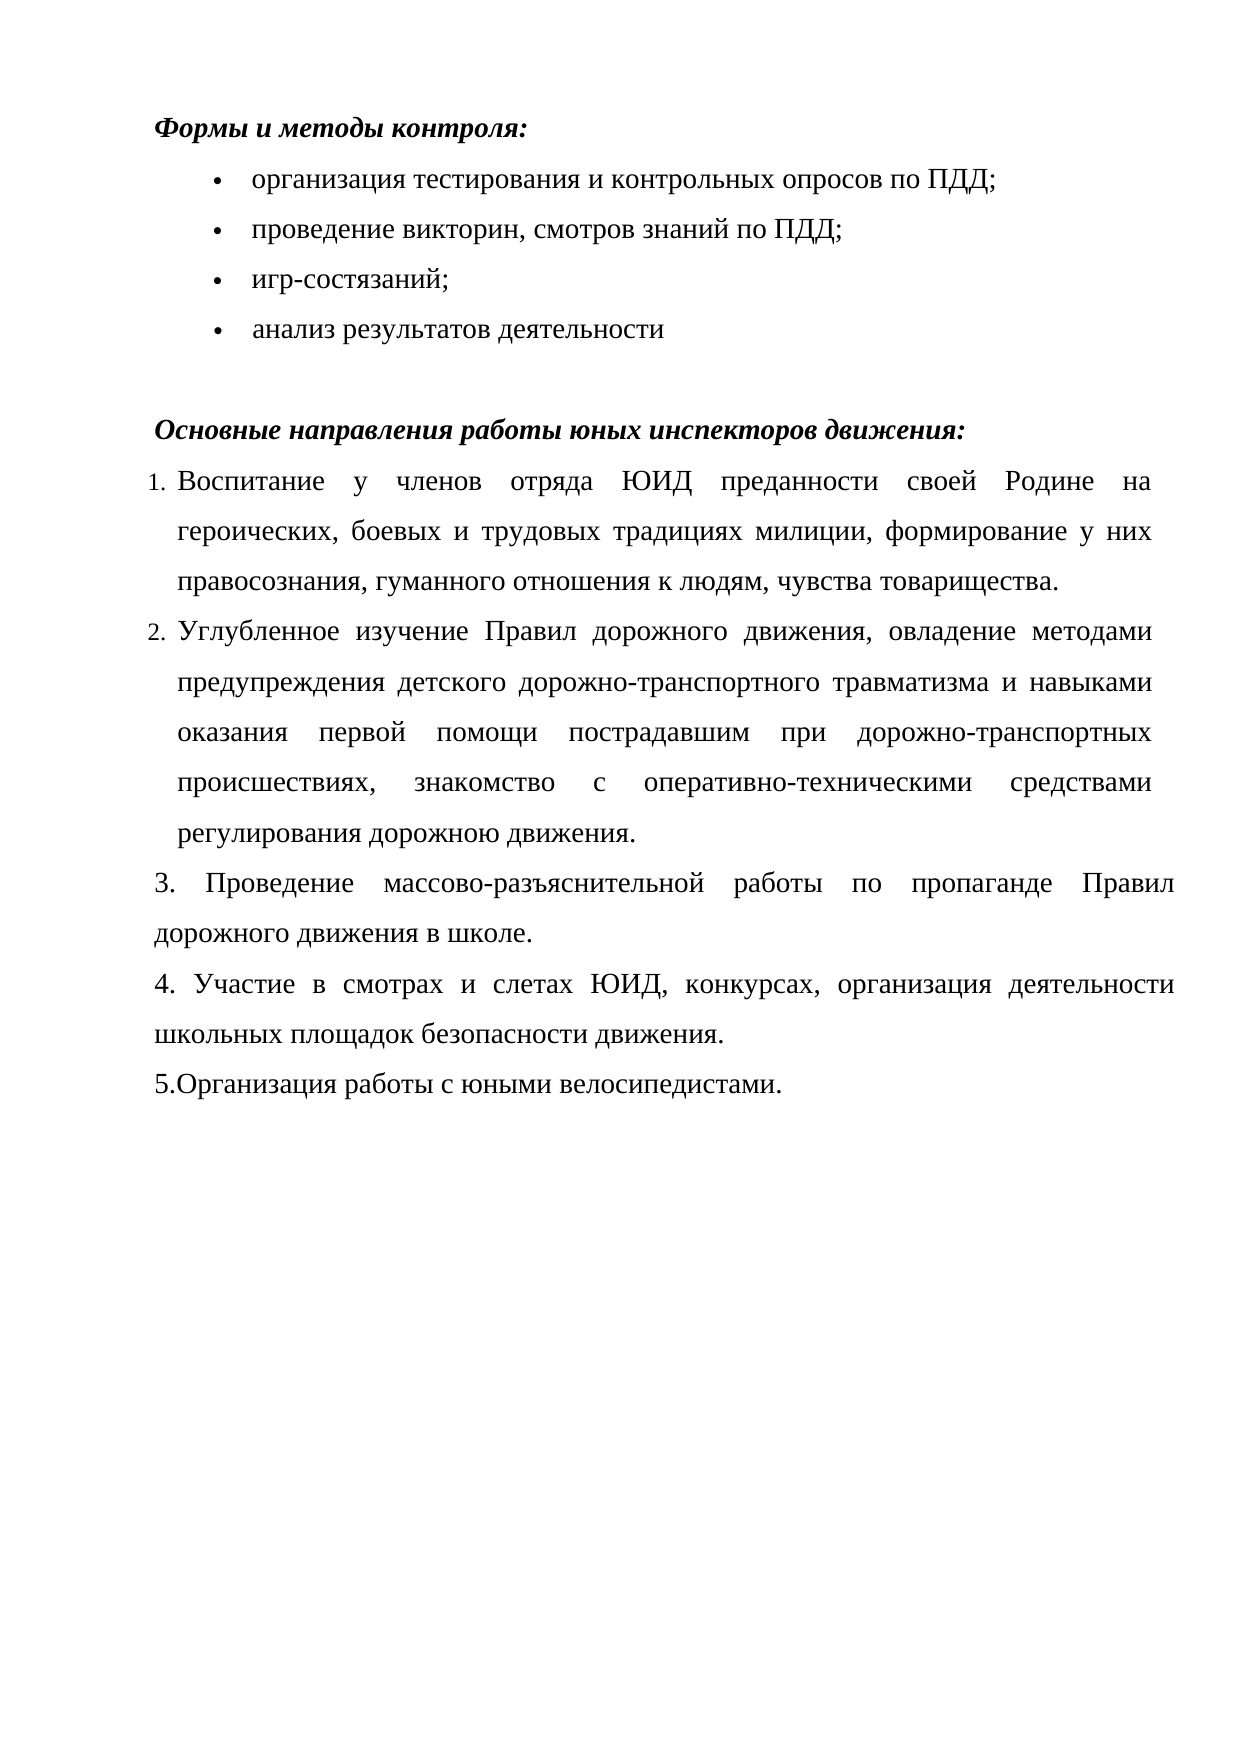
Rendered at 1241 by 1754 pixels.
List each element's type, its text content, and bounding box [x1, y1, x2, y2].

list анализ результатов деятельности [214, 312, 1176, 345]
text 3. Проведение массово-разъяснительной работы по пропаганде Правил дорожного движения в школе. [154, 865, 1176, 949]
text 4. Участие в смотрах и слетах ЮИД, конкурсах, организация деятельности школьных площадок безопасности движения. [154, 966, 1176, 1049]
list организация тестирования и контрольных опросов по ПДД; [214, 161, 1176, 194]
list Углубленное изучение Правил дорожного движения, овладение методами предупреждения детского дорожно-транспортного травматизма и навыками оказания первой помощи пострадавшим при дорожно-транспортных происшествиях, знакомство с оперативно-техническими средствами регулирования дорожною движения. [147, 613, 1152, 848]
text 5.Организация работы с юными велосипедистами. [154, 1066, 1176, 1100]
list Воспитание у членов отряда ЮИД преданности своей Родине на героических, боевых и трудовых традициях милиции, формирование у них правосознания, гуманного отношения к людям, чувства товарищества. [147, 463, 1152, 597]
text Формы и методы контроля: [154, 110, 1074, 144]
list игр-состязаний; [214, 261, 1176, 295]
list проведение викторин, смотров знаний по ПДД; [214, 211, 1176, 244]
text Основные направления работы юных инспекторов движения: [154, 412, 1074, 446]
